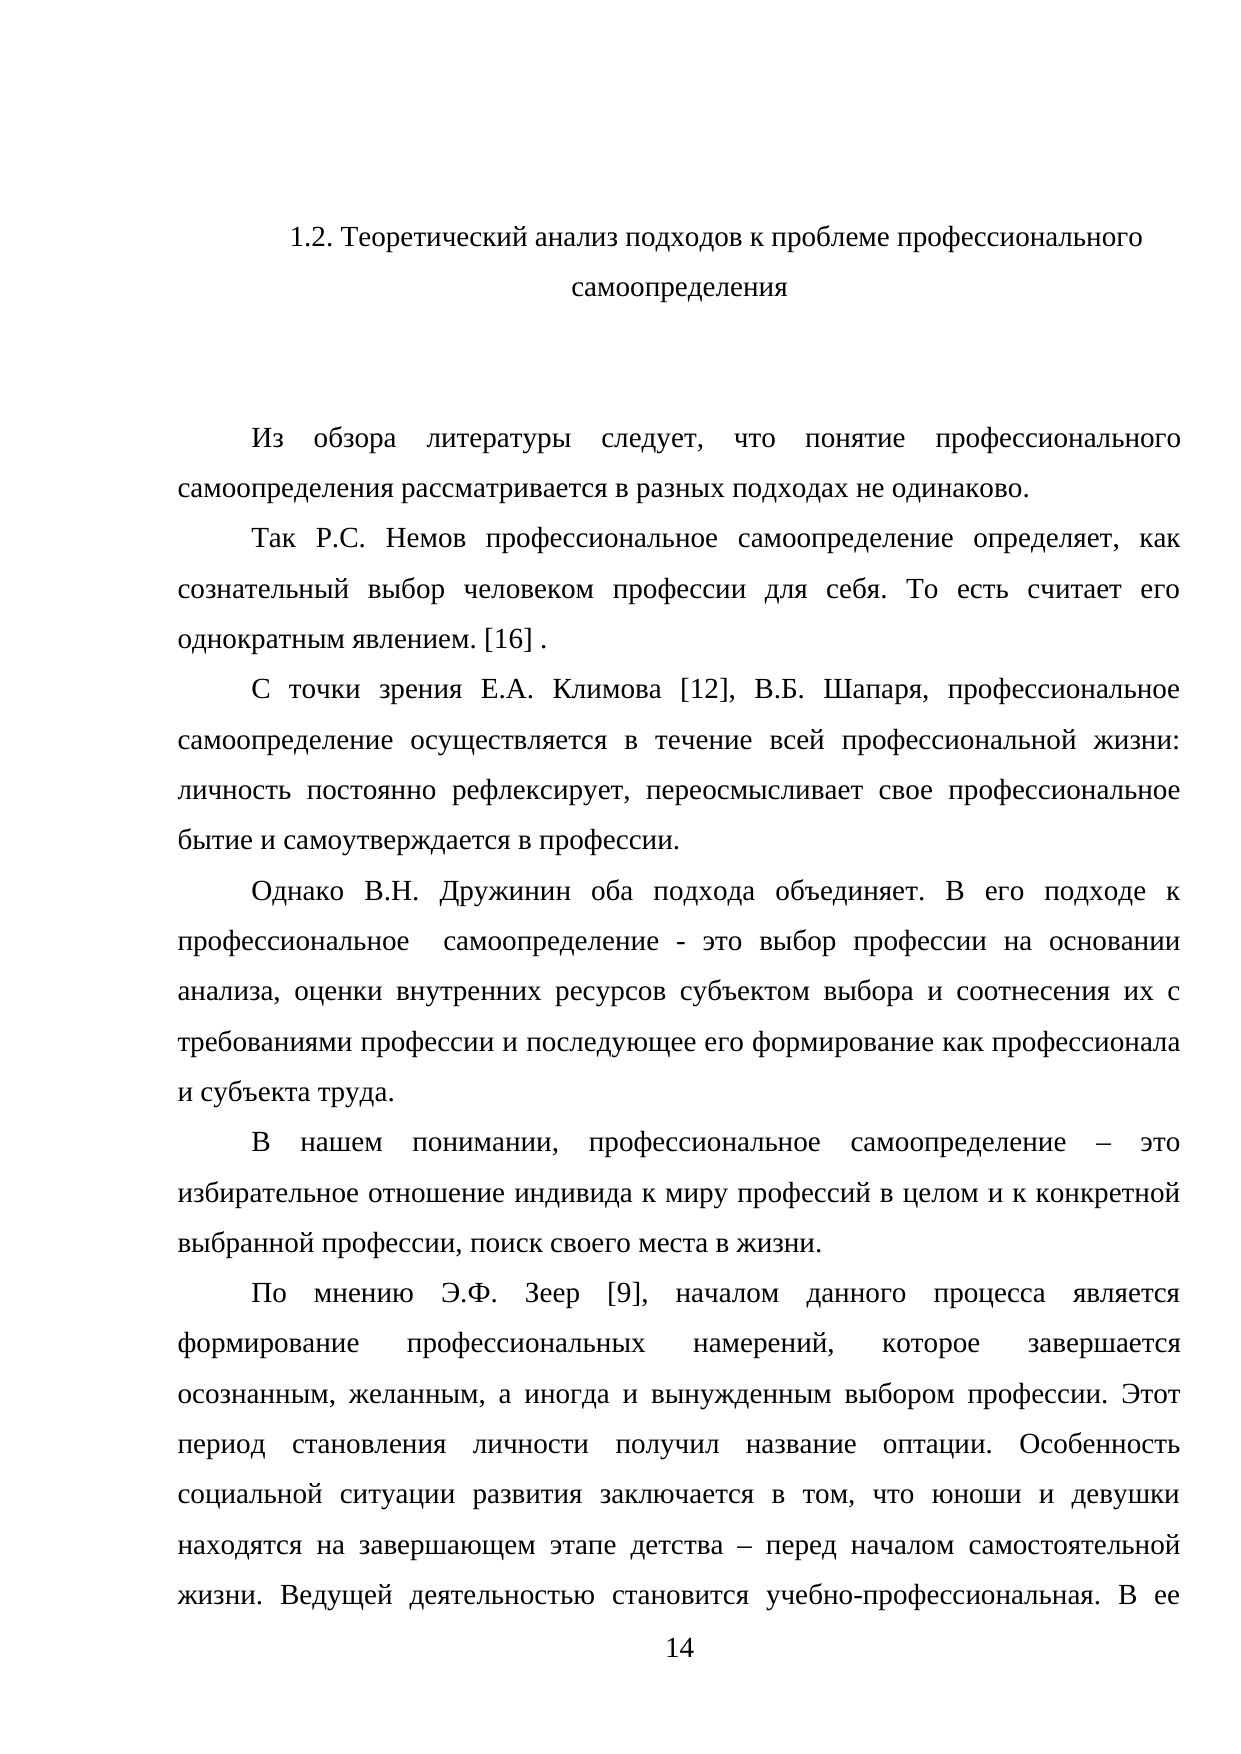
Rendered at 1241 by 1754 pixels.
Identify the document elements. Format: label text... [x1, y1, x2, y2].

text Из обзора литературы следует, что понятие профессионального самоопределения рассматривается в разных подходах не одинаково. [177, 420, 1181, 504]
text С точки зрения Е.А. Климова [12], В.Б. Шапаря, профессиональное самоопределение осуществляется в течение всей профессиональной жизни: личность постоянно рефлексирует, переосмысливает свое профессиональное бытие и самоутверждается в профессии. [177, 672, 1181, 856]
text Однако В.Н. Дружинин оба подхода объединяет. В его подходе к профессиональное самоопределение - это выбор профессии на основании анализа, оценки внутренних ресурсов субъектом выбора и соотнесения их с требованиями профессии и последующее его формирование как профессионала и субъекта труда. [177, 873, 1181, 1108]
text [177, 1275, 1181, 1611]
text В нашем понимании, профессиональное самоопределение – это избирательное отношение индивида к миру профессий в целом и к конкретной выбранной профессии, поиск своего места в жизни. [177, 1124, 1181, 1258]
subtitle 1.2. Теоретический анализ подходов к проблеме профессионального самоопределения [177, 219, 1181, 303]
text Так Р.С. Немов профессиональное самоопределение определяет, как сознательный выбор человеком профессии для себя. То есть считает его однократным явлением. [16] . [177, 521, 1181, 655]
